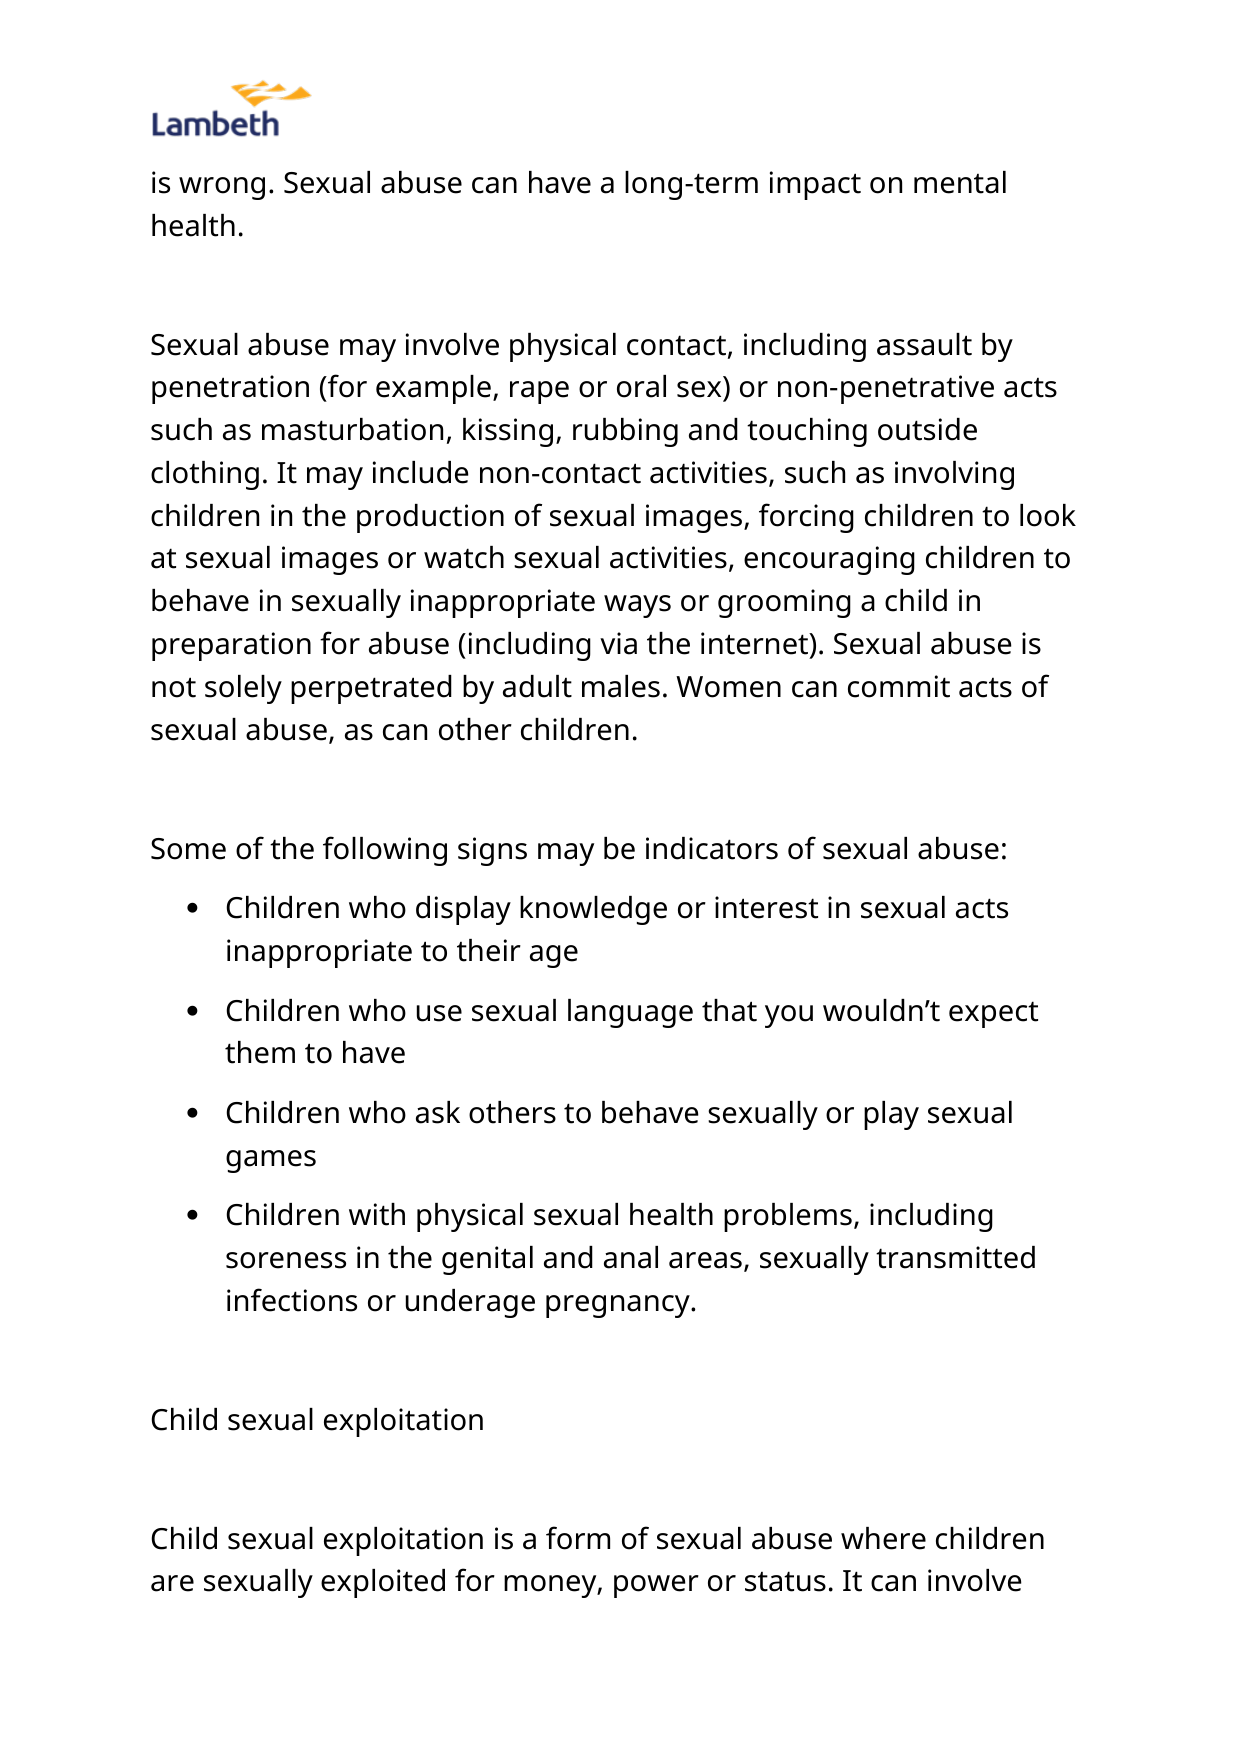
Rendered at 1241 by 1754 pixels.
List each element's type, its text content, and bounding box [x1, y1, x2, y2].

text Sexual abuse may involve physical contact, including assault by penetration (for example, rape or oral sex) or non-penetrative acts such as masturbation, kissing, rubbing and touching outside clothing. It may include non-contact activities, such as involving children in the production of sexual images, forcing children to look at sexual images or watch sexual activities, encouraging children to behave in sexually inappropriate ways or grooming a child in preparation for abuse (including via the internet). Sexual abuse is not solely perpetrated by adult males. Women can commit acts of sexual abuse, as can other children. [150, 324, 1090, 749]
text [150, 1518, 1090, 1600]
list Children who ask others to behave sexually or play sexual games [187, 1092, 1090, 1174]
list Children who display knowledge or interest in sexual acts inappropriate to their age [187, 887, 1090, 970]
list Children who use sexual language that you wouldn’t expect them to have [187, 990, 1090, 1072]
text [150, 162, 1090, 244]
list Children with physical sexual health problems, including soreness in the genital and anal areas, sexually transmitted infections or underage pregnancy. [187, 1194, 1090, 1320]
text Child sexual exploitation [150, 1399, 1090, 1439]
text Some of the following signs may be indicators of sexual abuse: [150, 828, 1090, 868]
